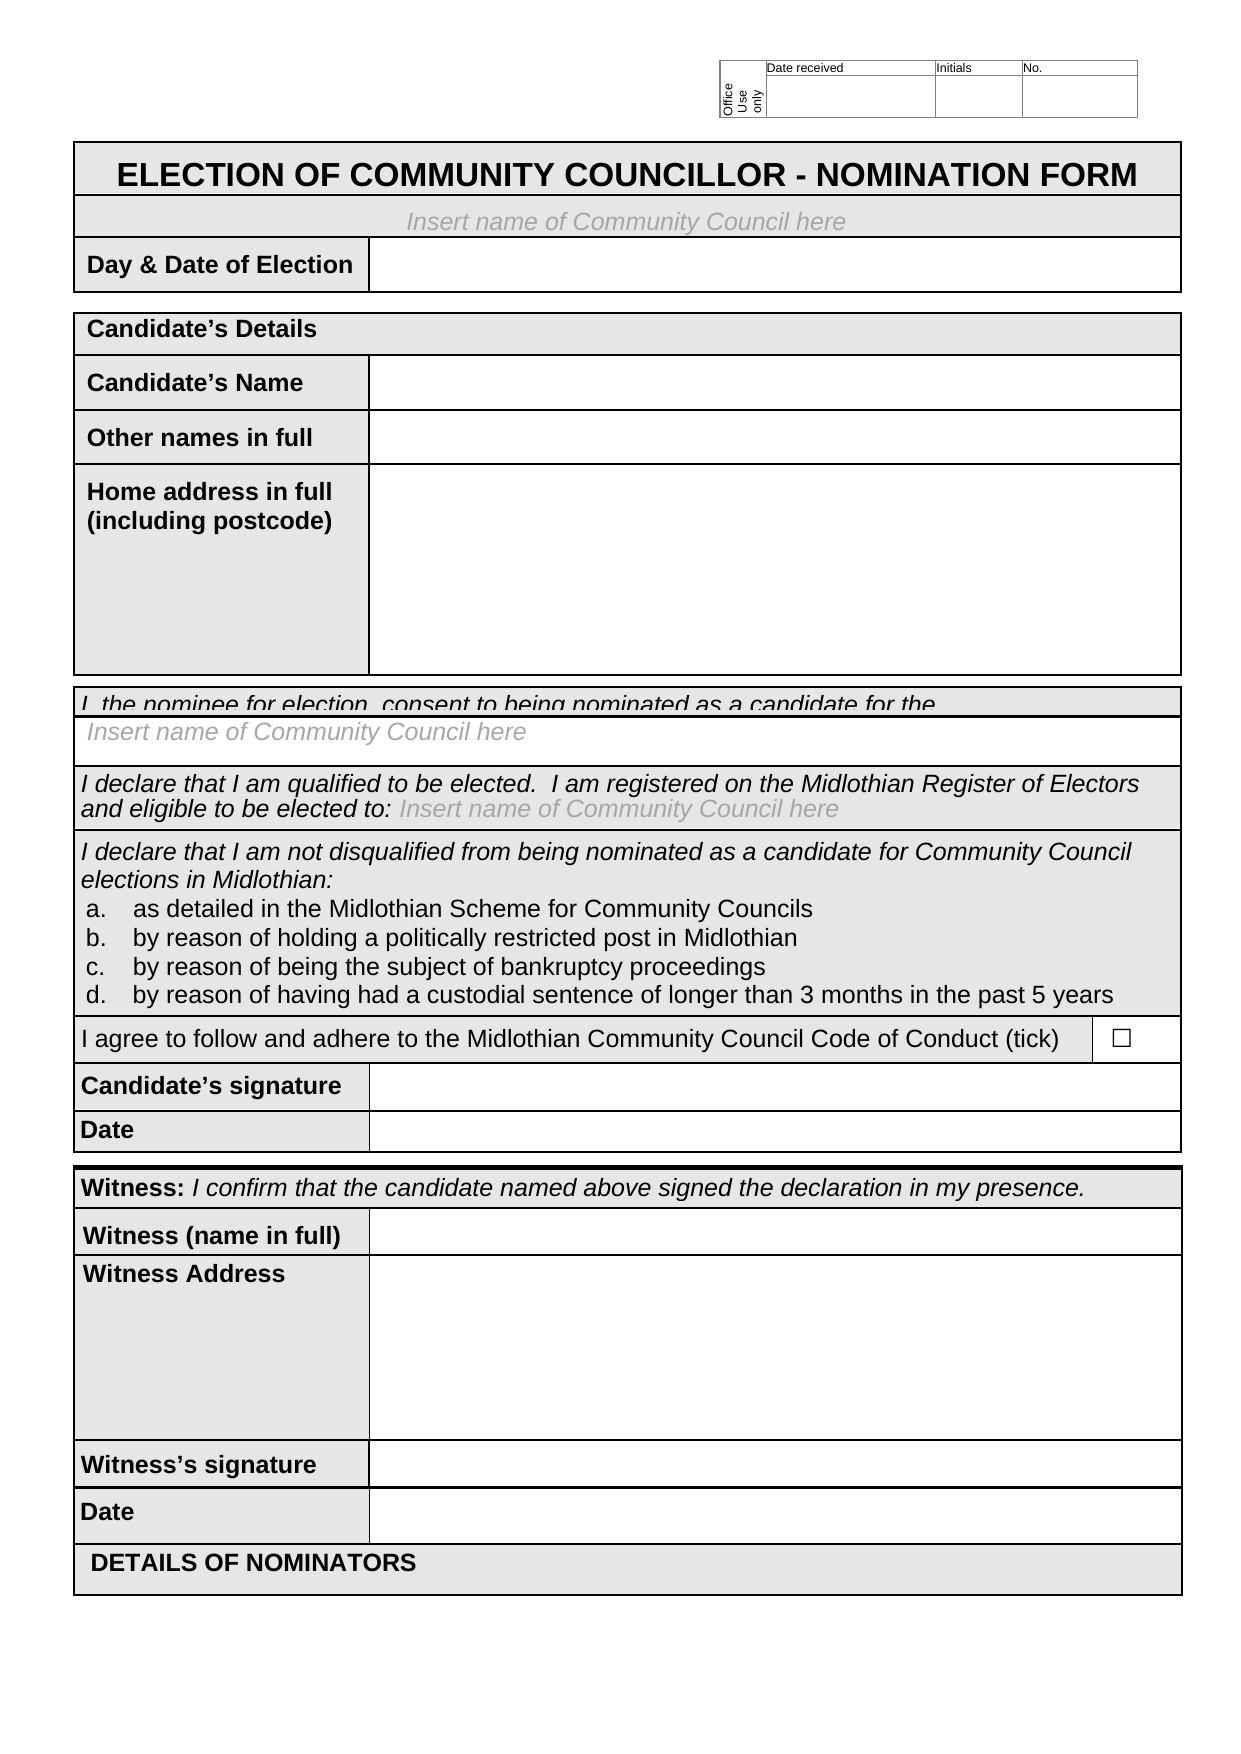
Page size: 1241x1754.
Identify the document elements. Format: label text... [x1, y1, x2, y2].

table_cell Day & Date of Election [75, 238, 368, 291]
table_cell [370, 356, 1180, 409]
table_cell Insert name of Community Council here [75, 718, 1180, 764]
table_header I, the nominee for election, consent to being nominated as a candidate for the [75, 688, 1180, 715]
table_cell I declare that I am not disqualified from being nominated as a candidate for Community Council elections in Midlothian: as detailed in the Midlothian Scheme for Community Councils by reason of holding a politically restricted post in Midlothian by reason of being the subject of bankruptcy proceedings by reason of having had a custodial sentence of longer than 3 months in the past 5 years [75, 831, 1180, 1015]
table_cell [1093, 1017, 1180, 1062]
table_cell Other names in full [75, 411, 368, 463]
table_cell [370, 238, 1180, 291]
table_cell Candidate’s Name [75, 356, 368, 409]
table_cell [370, 1112, 1180, 1151]
table_cell Date [75, 1489, 369, 1543]
table_cell Date [75, 1112, 369, 1151]
table_cell [370, 1209, 1181, 1254]
table_cell [370, 411, 1180, 463]
table_cell Insert name of Community Council here [75, 196, 1180, 236]
table_cell I declare that I am qualified to be elected. I am registered on the Midlothian Register of Electors and eligible to be elected to: Insert name of Community Council here [75, 767, 1180, 828]
table_cell Candidate’s signature [75, 1064, 369, 1109]
table_cell [370, 1441, 1181, 1486]
table_cell [370, 1489, 1181, 1543]
table_header Witness: I confirm that the candidate named above signed the declaration in my presence. [75, 1170, 1181, 1207]
table_header ELECTION OF COMMUNITY COUNCILLOR - NOMINATION FORM [75, 143, 1180, 193]
table_cell Witness (name in full) [75, 1209, 369, 1254]
table_cell Witness Address [75, 1256, 369, 1439]
table_cell DETAILS OF NOMINATORS [75, 1545, 1181, 1594]
table_cell [370, 1256, 1181, 1439]
table_cell I agree to follow and adhere to the Midlothian Community Council Code of Conduct (tick) [75, 1017, 1092, 1062]
table_cell Home address in full (including postcode) [75, 465, 368, 674]
table_cell [370, 465, 1180, 674]
table_cell Witness’s signature [75, 1441, 368, 1486]
table_cell [370, 1064, 1180, 1109]
table_header Candidate’s Details [75, 314, 1180, 354]
